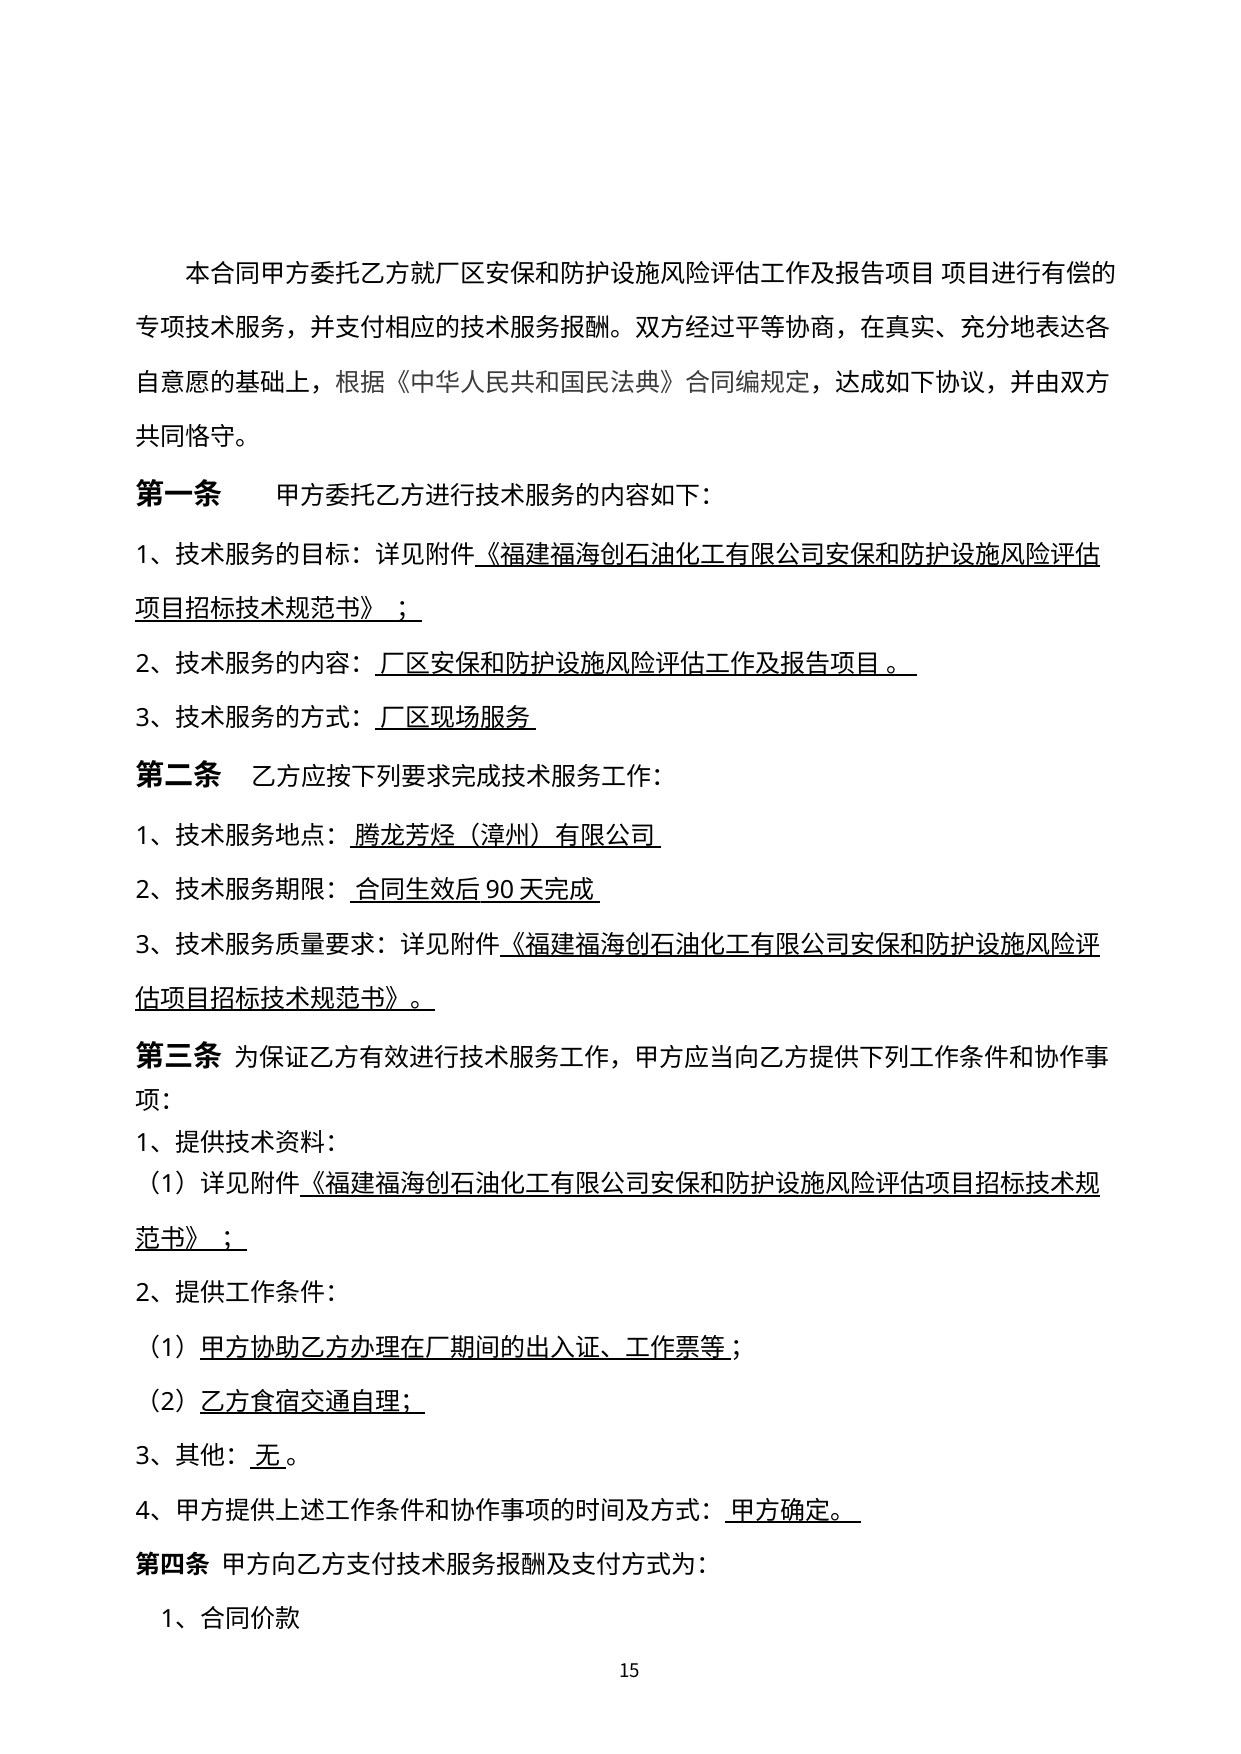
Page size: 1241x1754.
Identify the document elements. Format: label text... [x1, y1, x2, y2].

text 2、技术服务期限： 合同生效后90天完成 [135, 870, 1123, 906]
text （1）甲方协助乙方办理在厂期间的出入证、工作票等 ； [135, 1327, 1123, 1363]
text 第三条 为保证乙方有效进行技术服务工作，甲方应当向乙方提供下列工作条件和协作事项： [135, 1033, 1123, 1117]
text 2、技术服务的内容： 厂区安保和防护设施风险评估工作及报告项目 。 [135, 643, 1123, 679]
text 第二条 乙方应按下列要求完成技术服务工作： [135, 752, 1123, 794]
text 3、技术服务的方式： 厂区现场服务 [135, 697, 1123, 734]
text （2）乙方食宿交通自理； [135, 1381, 1123, 1418]
text 4、甲方提供上述工作条件和协作事项的时间及方式： 甲方确定。 [135, 1490, 1123, 1526]
list 甲方委托乙方进行技术服务的内容如下： [135, 471, 1123, 513]
text 2、提供工作条件： [135, 1273, 1123, 1309]
text 1、合同价款 [135, 1599, 1123, 1635]
text 3、其他： 无 。 [135, 1436, 1123, 1472]
text 第四条 甲方向乙方支付技术服务报酬及支付方式为： [135, 1544, 1123, 1581]
text 3、技术服务质量要求：详见附件《福建福海创石油化工有限公司安保和防护设施风险评估项目招标技术规范书》。 [135, 924, 1123, 1015]
text 1、技术服务地点： 腾龙芳烃（漳州）有限公司 [135, 815, 1123, 852]
text 1、技术服务的目标：详见附件《福建福海创石油化工有限公司安保和防护设施风险评估项目招标技术规范书》 ； [135, 534, 1123, 625]
text 1、提供技术资料： [135, 1122, 1123, 1158]
text （1）详见附件《福建福海创石油化工有限公司安保和防护设施风险评估项目招标技术规范书》 ； [135, 1164, 1123, 1254]
text 本合同甲方委托乙方就厂区安保和防护设施风险评估工作及报告项目 项目进行有偿的专项技术服务，并支付相应的技术服务报酬。双方经过平等协商，在真实、充分地表达各自意愿的基础上，根据《中华人民共和国民法典》合同编规定，达成如下协议，并由双方共同恪守。 [135, 253, 1123, 453]
